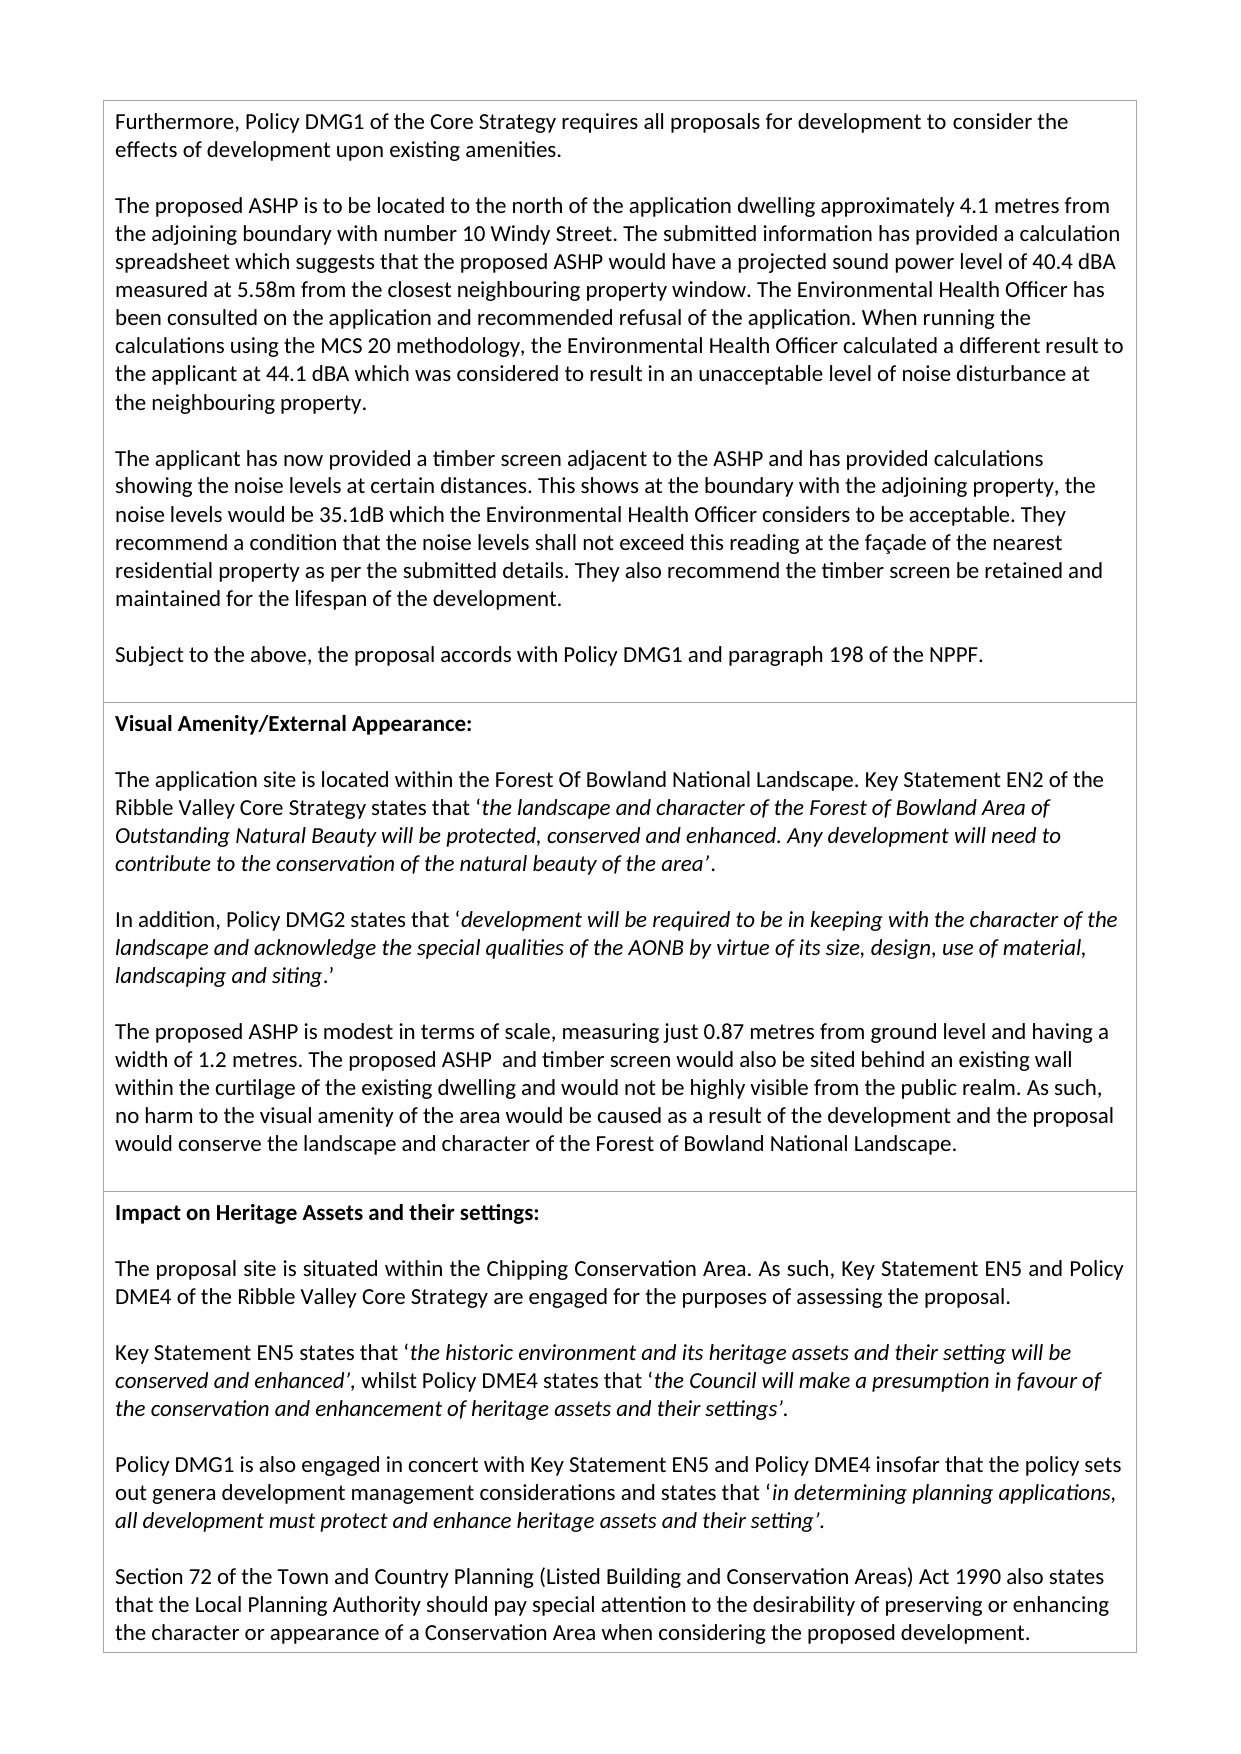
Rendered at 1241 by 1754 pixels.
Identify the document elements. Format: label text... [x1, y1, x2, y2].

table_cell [104, 101, 1136, 702]
table_cell Visual Amenity/External Appearance: The application site is located within the Forest Of Bowland National Landscape. Key Statement EN2 of the Ribble Valley Core Strategy states that ‘the landscape and character of the Forest of Bowland Area of Outstanding Natural Beauty will be protected, conserved and enhanced. Any development will need to contribute to the conservation of the natural beauty of the area’. In addition, Policy DMG2 states that ‘development will be required to be in keeping with the character of the landscape and acknowledge the special qualities of the AONB by virtue of its size, design, use of material, landscaping and siting.’ The proposed ASHP is modest in terms of scale, measuring just 0.87 metres from ground level and having a width of 1.2 metres. The proposed ASHP and timber screen would also be sited behind an existing wall within the curtilage of the existing dwelling and would not be highly visible from the public realm. As such, no harm to the visual amenity of the area would be caused as a result of the development and the proposal would conserve the landscape and character of the Forest of Bowland National Landscape. [104, 703, 1136, 1191]
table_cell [104, 1192, 1136, 1652]
